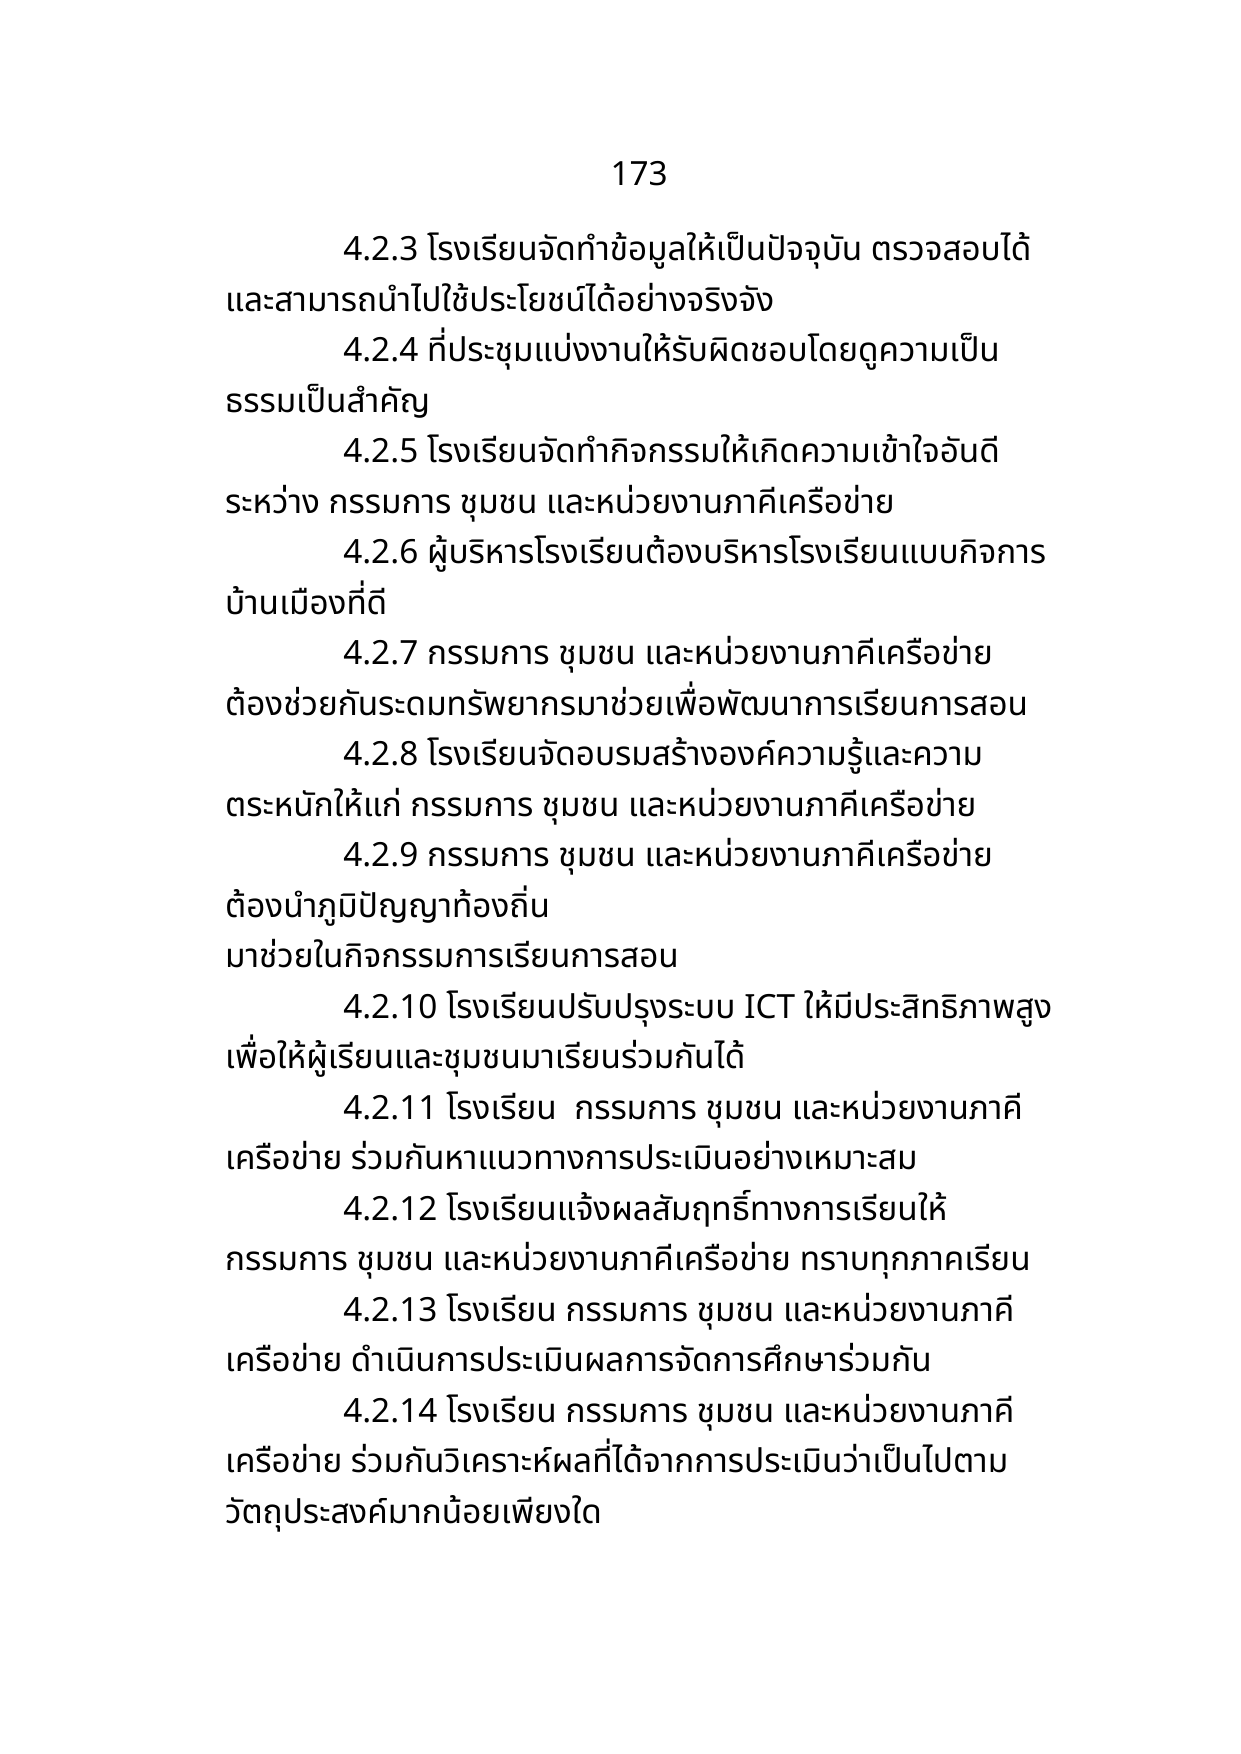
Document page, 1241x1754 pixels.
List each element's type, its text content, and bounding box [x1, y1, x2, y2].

text มาช่วยในกิจกรรมการเรียนการสอน [225, 932, 1053, 983]
text 4.2.4 ที่ประชุมแบ่งงานให้รับผิดชอบโดยดูความเป็นธรรมเป็นสำคัญ [225, 326, 1053, 427]
text 4.2.3 โรงเรียนจัดทำข้อมูลให้เป็นปัจจุบัน ตรวจสอบได้และสามารถนำไปใช้ประโยชน์ได้อย่างจริงจัง [225, 225, 1053, 326]
text 4.2.8 โรงเรียนจัดอบรมสร้างองค์ความรู้และความตระหนักให้แก่ กรรมการ ชุมชน และหน่วยงานภาคีเครือข่าย [225, 730, 1053, 831]
text 4.2.7 กรรมการ ชุมชน และหน่วยงานภาคีเครือข่าย ต้องช่วยกันระดมทรัพยากรมาช่วยเพื่อพัฒนาการเรียนการสอน [225, 629, 1053, 730]
text 4.2.5 โรงเรียนจัดทำกิจกรรมให้เกิดความเข้าใจอันดี ระหว่าง กรรมการ ชุมชน และหน่วยงานภาคีเครือข่าย [225, 427, 1053, 528]
text 4.2.13 โรงเรียน กรรมการ ชุมชน และหน่วยงานภาคีเครือข่าย ดำเนินการประเมินผลการจัดการศึกษาร่วมกัน [225, 1286, 1053, 1387]
text 4.2.12 โรงเรียนแจ้งผลสัมฤทธิ์ทางการเรียนให้ กรรมการ ชุมชน และหน่วยงานภาคีเครือข่าย ทราบทุกภาคเรียน [225, 1185, 1053, 1286]
text 4.2.9 กรรมการ ชุมชน และหน่วยงานภาคีเครือข่าย ต้องนำภูมิปัญญาท้องถิ่น [225, 831, 1053, 932]
text 4.2.6 ผู้บริหารโรงเรียนต้องบริหารโรงเรียนแบบกิจการบ้านเมืองที่ดี [225, 528, 1053, 629]
text 4.2.11 โรงเรียน กรรมการ ชุมชน และหน่วยงานภาคีเครือข่าย ร่วมกันหาแนวทางการประเมินอย่างเหมาะสม [225, 1084, 1053, 1185]
text 4.2.10 โรงเรียนปรับปรุงระบบ ICT ให้มีประสิทธิภาพสูงเพื่อให้ผู้เรียนและชุมชนมาเรียนร่วมกันได้ [225, 983, 1053, 1084]
text 4.2.14 โรงเรียน กรรมการ ชุมชน และหน่วยงานภาคีเครือข่าย ร่วมกันวิเคราะห์ผลที่ได้จากการประเมินว่าเป็นไปตามวัตถุประสงค์มากน้อยเพียงใด [225, 1387, 1053, 1538]
